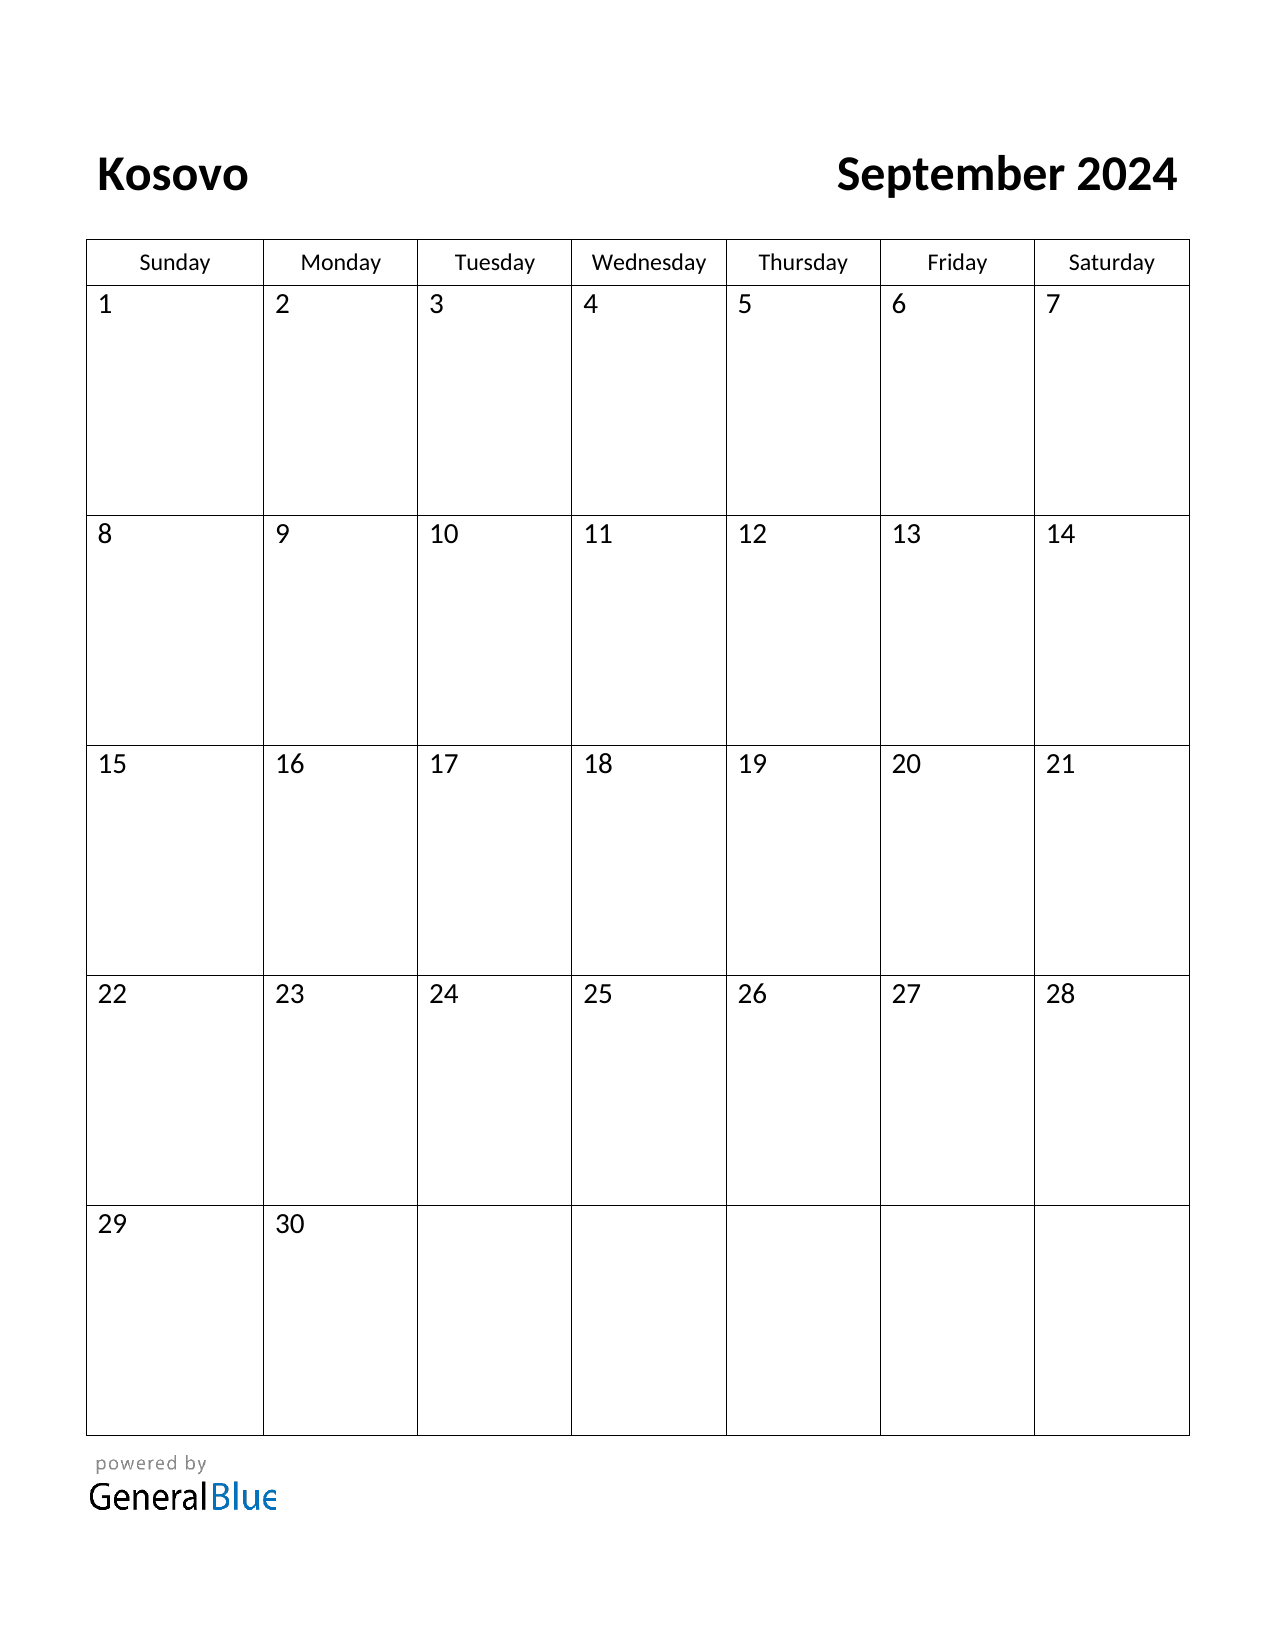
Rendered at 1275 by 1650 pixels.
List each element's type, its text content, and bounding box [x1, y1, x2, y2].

picture [88, 1452, 276, 1515]
table_cell [572, 1206, 726, 1238]
table_cell [1035, 318, 1189, 514]
table_cell [264, 548, 417, 744]
table_cell [418, 1206, 571, 1238]
table_cell Friday [881, 240, 1034, 284]
table_cell [572, 1008, 726, 1204]
table_cell [1035, 1238, 1189, 1434]
table_cell 9 [264, 516, 417, 548]
table_cell Sunday [87, 240, 263, 284]
table_cell 21 [1035, 746, 1189, 778]
table_cell Wednesday [572, 240, 726, 284]
table_cell Monday [264, 240, 417, 284]
table_cell 2 [264, 286, 417, 318]
table_cell [87, 548, 263, 744]
table_cell 11 [572, 516, 726, 548]
table_cell Saturday [1035, 240, 1189, 284]
table_cell 18 [572, 746, 726, 778]
table_cell [1035, 548, 1189, 744]
table_cell 4 [572, 286, 726, 318]
table_cell [881, 318, 1034, 514]
table_cell [727, 318, 880, 514]
table_cell [87, 318, 263, 514]
table_cell [572, 548, 726, 744]
table_cell [418, 548, 571, 744]
table_header September 2024 [572, 105, 1189, 239]
table_cell 19 [727, 746, 880, 778]
table_cell 23 [264, 976, 417, 1008]
table_cell [87, 778, 263, 974]
table_cell 30 [264, 1206, 417, 1238]
table_cell [881, 778, 1034, 974]
table_cell 16 [264, 746, 417, 778]
table_cell 22 [87, 976, 263, 1008]
table_cell [264, 778, 417, 974]
table_cell [881, 548, 1034, 744]
table_cell 25 [572, 976, 726, 1008]
table_cell 12 [727, 516, 880, 548]
table_cell [881, 1206, 1034, 1238]
table_cell [264, 318, 417, 514]
table_cell 1 [87, 286, 263, 318]
table_cell [418, 778, 571, 974]
table_cell Thursday [727, 240, 880, 284]
table_cell 8 [87, 516, 263, 548]
table_cell [264, 1008, 417, 1204]
table_cell [727, 548, 880, 744]
table_cell Tuesday [418, 240, 571, 284]
table_cell 6 [881, 286, 1034, 318]
table_cell [572, 1238, 726, 1434]
table_cell [572, 318, 726, 514]
table_cell 14 [1035, 516, 1189, 548]
table_cell [418, 1008, 571, 1204]
table_cell [86, 1436, 1189, 1534]
table_cell 3 [418, 286, 571, 318]
table_cell [727, 778, 880, 974]
table_cell [1035, 778, 1189, 974]
table_cell 29 [87, 1206, 263, 1238]
table_cell [264, 1238, 417, 1434]
table_cell 27 [881, 976, 1034, 1008]
table_cell 15 [87, 746, 263, 778]
table_cell [881, 1008, 1034, 1204]
table_cell [727, 1008, 880, 1204]
table_cell 24 [418, 976, 571, 1008]
table_cell [1035, 1008, 1189, 1204]
table_cell [87, 1008, 263, 1204]
table_cell 7 [1035, 286, 1189, 318]
table_cell [418, 318, 571, 514]
table_cell 5 [727, 286, 880, 318]
table_cell [727, 1206, 880, 1238]
table_header Kosovo [86, 105, 572, 239]
table_cell [87, 1238, 263, 1434]
table_cell 10 [418, 516, 571, 548]
table_cell 20 [881, 746, 1034, 778]
table_cell 26 [727, 976, 880, 1008]
table_cell [572, 778, 726, 974]
table_cell [1035, 1206, 1189, 1238]
table_cell 13 [881, 516, 1034, 548]
table_cell 28 [1035, 976, 1189, 1008]
table_cell 17 [418, 746, 571, 778]
table_cell [418, 1238, 571, 1434]
table_cell [881, 1238, 1034, 1434]
table_cell [727, 1238, 880, 1434]
